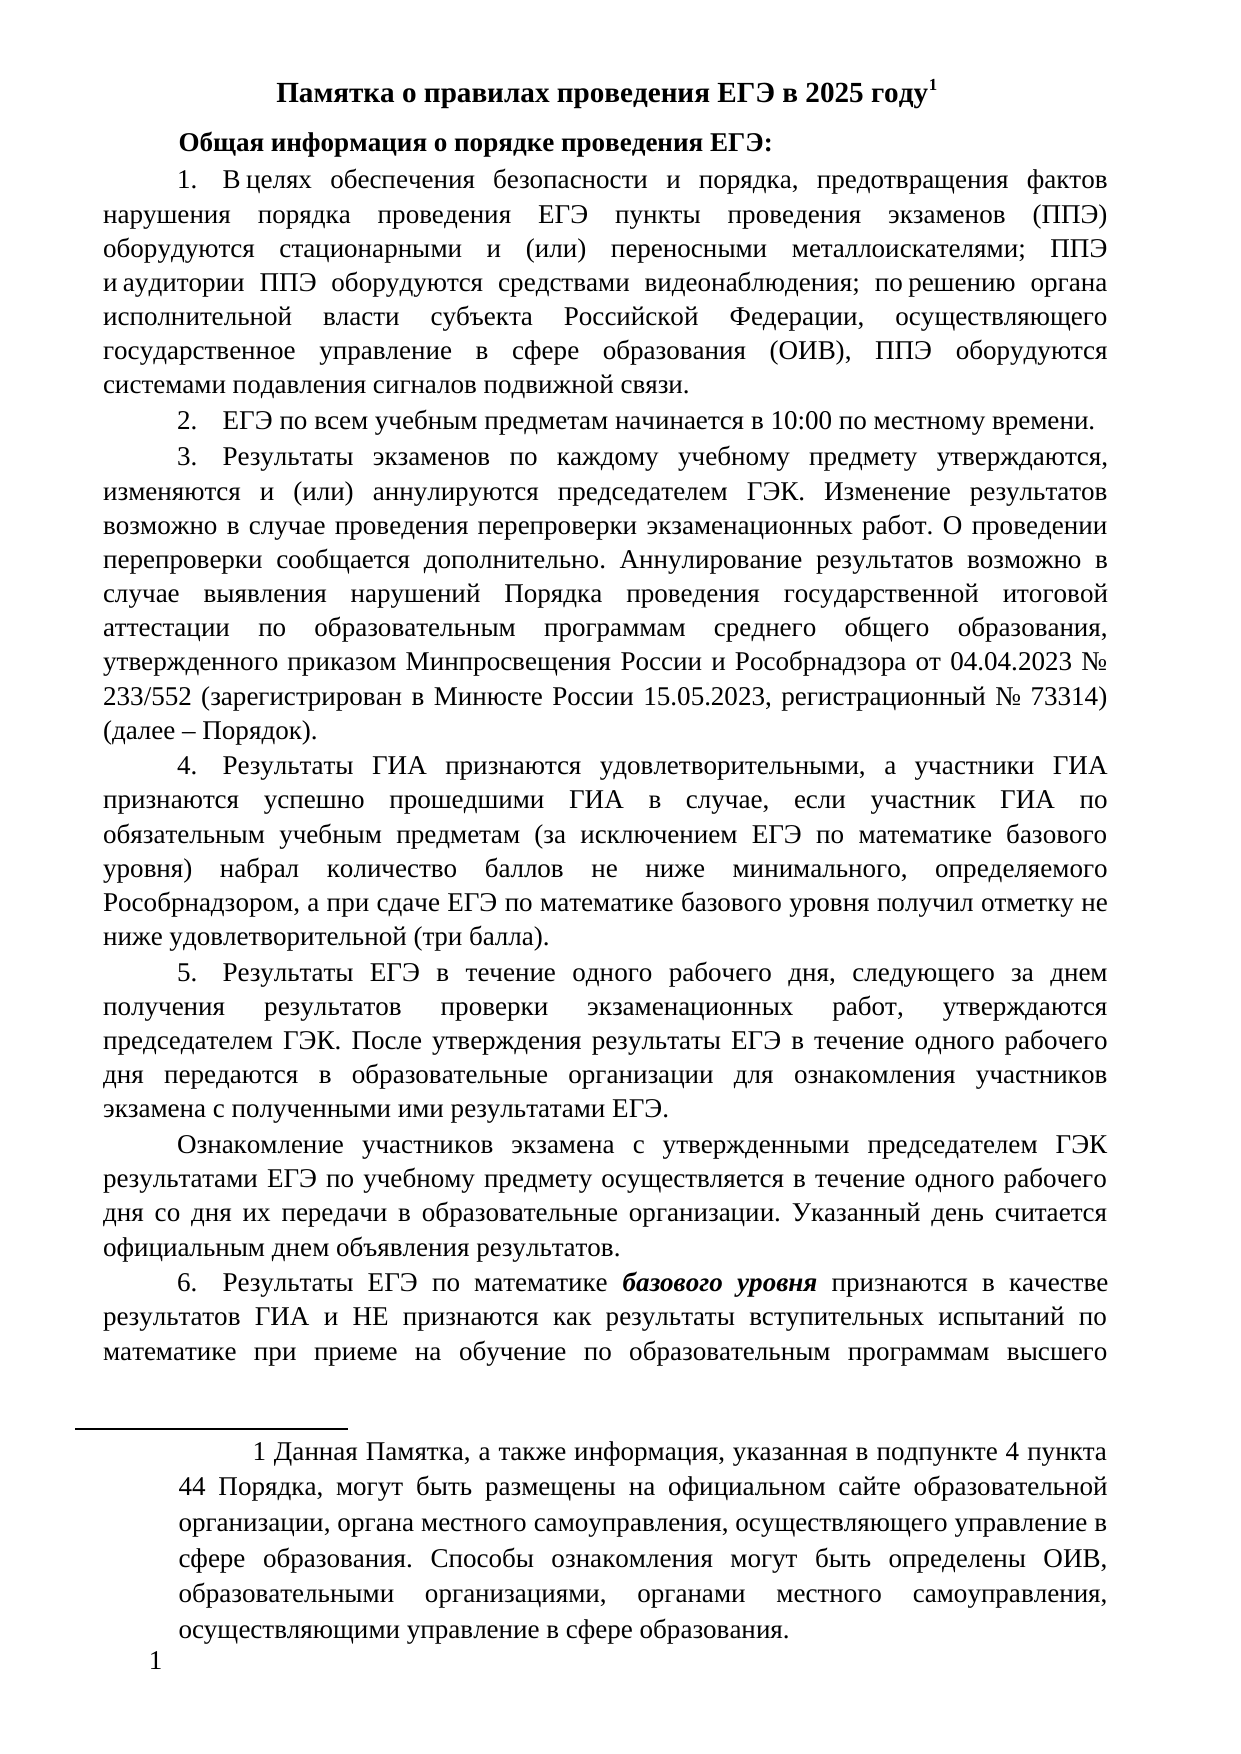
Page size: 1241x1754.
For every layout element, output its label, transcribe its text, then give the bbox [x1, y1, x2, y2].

list Результаты ЕГЭ в течение одного рабочего дня, следующего за днем получения результатов проверки экзаменационных работ, утверждаются председателем ГЭК. После утверждения результаты ЕГЭ в течение одного рабочего дня передаются в образовательные организации для ознакомления участников экзамена с полученными ими результатами ЕГЭ. [103, 956, 1109, 1124]
text Ознакомление участников экзамена с утвержденными председателем ГЭК результатами ЕГЭ по учебному предмету осуществляется в течение одного рабочего дня со дня их передачи в образовательные организации. Указанный день считается официальным днем объявления результатов. [103, 1128, 1109, 1262]
subtitle Памятка о правилах проведения ЕГЭ в 2025 году [124, 75, 1089, 108]
list Результаты экзаменов по каждому учебному предмету утверждаются, изменяются и (или) аннулируются председателем ГЭК. Изменение результатов возможно в случае проведения перепроверки экзаменационных работ. О проведении перепроверки сообщается дополнительно. Аннулирование результатов возможно в случае выявления нарушений Порядка проведения государственной итоговой аттестации по образовательным программам среднего общего образования, утвержденного приказом Минпросвещения России и Рособрнадзора от 04.04.2023 № 233/552 (зарегистрирован в Минюсте России 15.05.2023, регистрационный № 73314) (далее – Порядок). [103, 441, 1109, 745]
list ЕГЭ по всем учебным предметам начинается в 10:00 по местному времени. [103, 404, 1109, 435]
list Результаты ГИА признаются удовлетворительными, а участники ГИА признаются успешно прошедшими ГИА в случае, если участник ГИА по обязательным учебным предметам (за исключением ЕГЭ по математике базового уровня) набрал количество баллов не ниже минимального, определяемого Рособрнадзором, а при сдаче ЕГЭ по математике базового уровня получил отметку не ниже удовлетворительной (три балла). [103, 749, 1109, 951]
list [103, 1266, 1109, 1366]
list В целях обеспечения безопасности и порядка, предотвращения фактов нарушения порядка проведения ЕГЭ пункты проведения экзаменов (ППЭ) оборудуются стационарными и (или) переносными металлоискателями; ППЭ и аудитории ППЭ оборудуются средствами видеонаблюдения; по решению органа исполнительной власти субъекта Российской Федерации, осуществляющего государственное управление в сфере образования (ОИВ), ППЭ оборудуются системами подавления сигналов подвижной связи. [103, 164, 1109, 400]
text Общая информация о порядке проведения ЕГЭ: [178, 127, 1109, 158]
